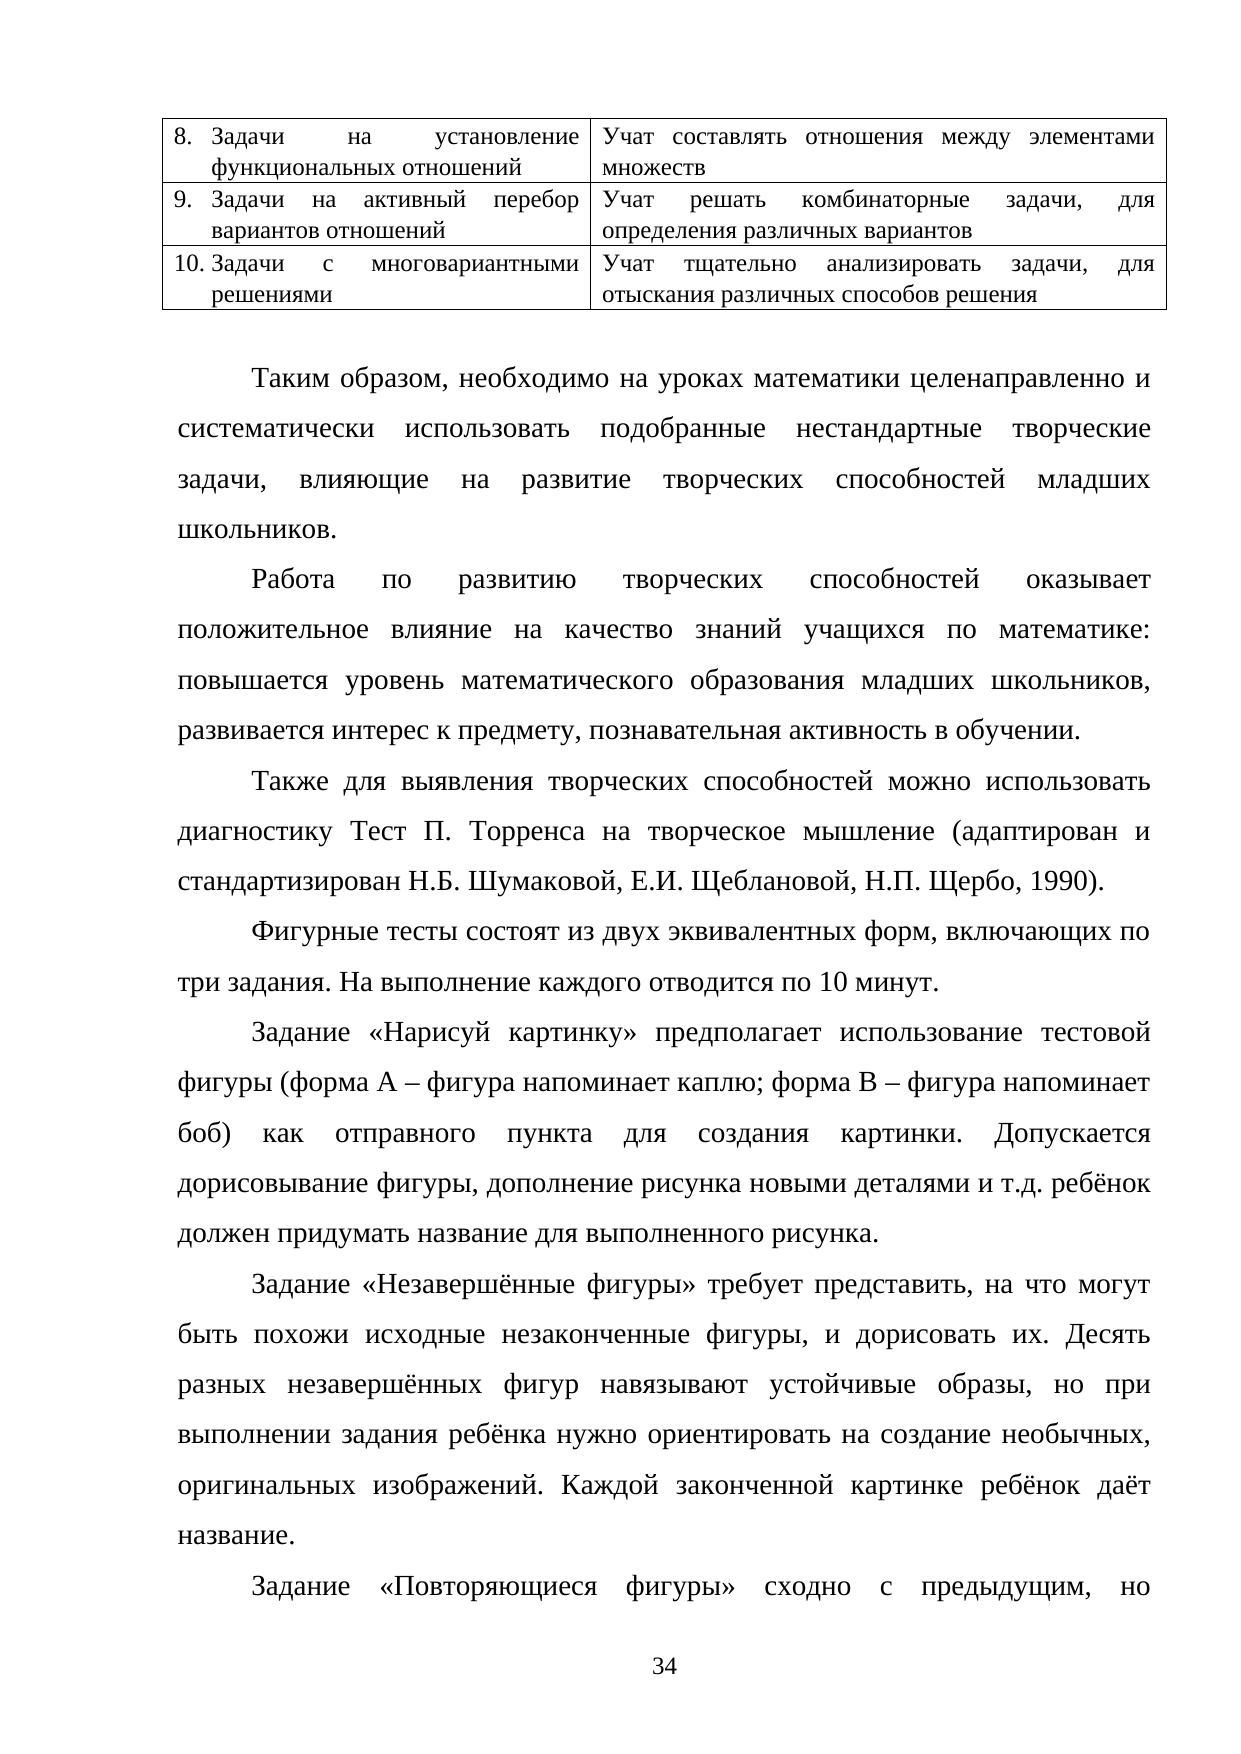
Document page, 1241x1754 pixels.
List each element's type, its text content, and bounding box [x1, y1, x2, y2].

table_cell Учат составлять отношения между элементами множеств [591, 119, 1166, 182]
table_cell Задачи на активный перебор вариантов отношений [163, 183, 590, 245]
text Задание «Нарисуй картинку» предполагает использование тестовой фигуры (форма А – фигура напоминает каплю; форма В – фигура напоминает боб) как отправного пункта для создания картинки. Допускается дорисовывание фигуры, дополнение рисунка новыми деталями и т.д. ребёнок должен придумать название для выполненного рисунка. [177, 1014, 1152, 1249]
table_cell Задачи с многовариантными решениями [163, 246, 590, 309]
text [177, 1568, 1152, 1601]
table_cell Учат решать комбинаторные задачи, для определения различных вариантов [591, 183, 1166, 245]
text Таким образом, необходимо на уроках математики целенаправленно и систематически использовать подобранные нестандартные творческие задачи, влияющие на развитие творческих способностей младших школьников. [177, 360, 1152, 544]
text Фигурные тесты состоят из двух эквивалентных форм, включающих по три задания. На выполнение каждого отводится по 10 минут. [177, 913, 1152, 997]
table_cell Учат тщательно анализировать задачи, для отыскания различных способов решения [591, 246, 1166, 309]
text Также для выявления творческих способностей можно использовать диагностику Тест П. Торренса на творческое мышление (адаптирован и стандартизирован Н.Б. Шумаковой, Е.И. Щеблановой, Н.П. Щербо, 1990). [177, 763, 1152, 897]
table_cell Задачи на установление функциональных отношений [163, 119, 590, 182]
text Задание «Незавершённые фигуры» требует представить, на что могут быть похожи исходные незаконченные фигуры, и дорисовать их. Десять разных незавершённых фигур навязывают устойчивые образы, но при выполнении задания ребёнка нужно ориентировать на создание необычных, оригинальных изображений. Каждой законченной картинке ребёнок даёт название. [177, 1266, 1152, 1551]
text Работа по развитию творческих способностей оказывает положительное влияние на качество знаний учащихся по математике: повышается уровень математического образования младших школьников, развивается интерес к предмету, познавательная активность в обучении. [177, 561, 1152, 746]
